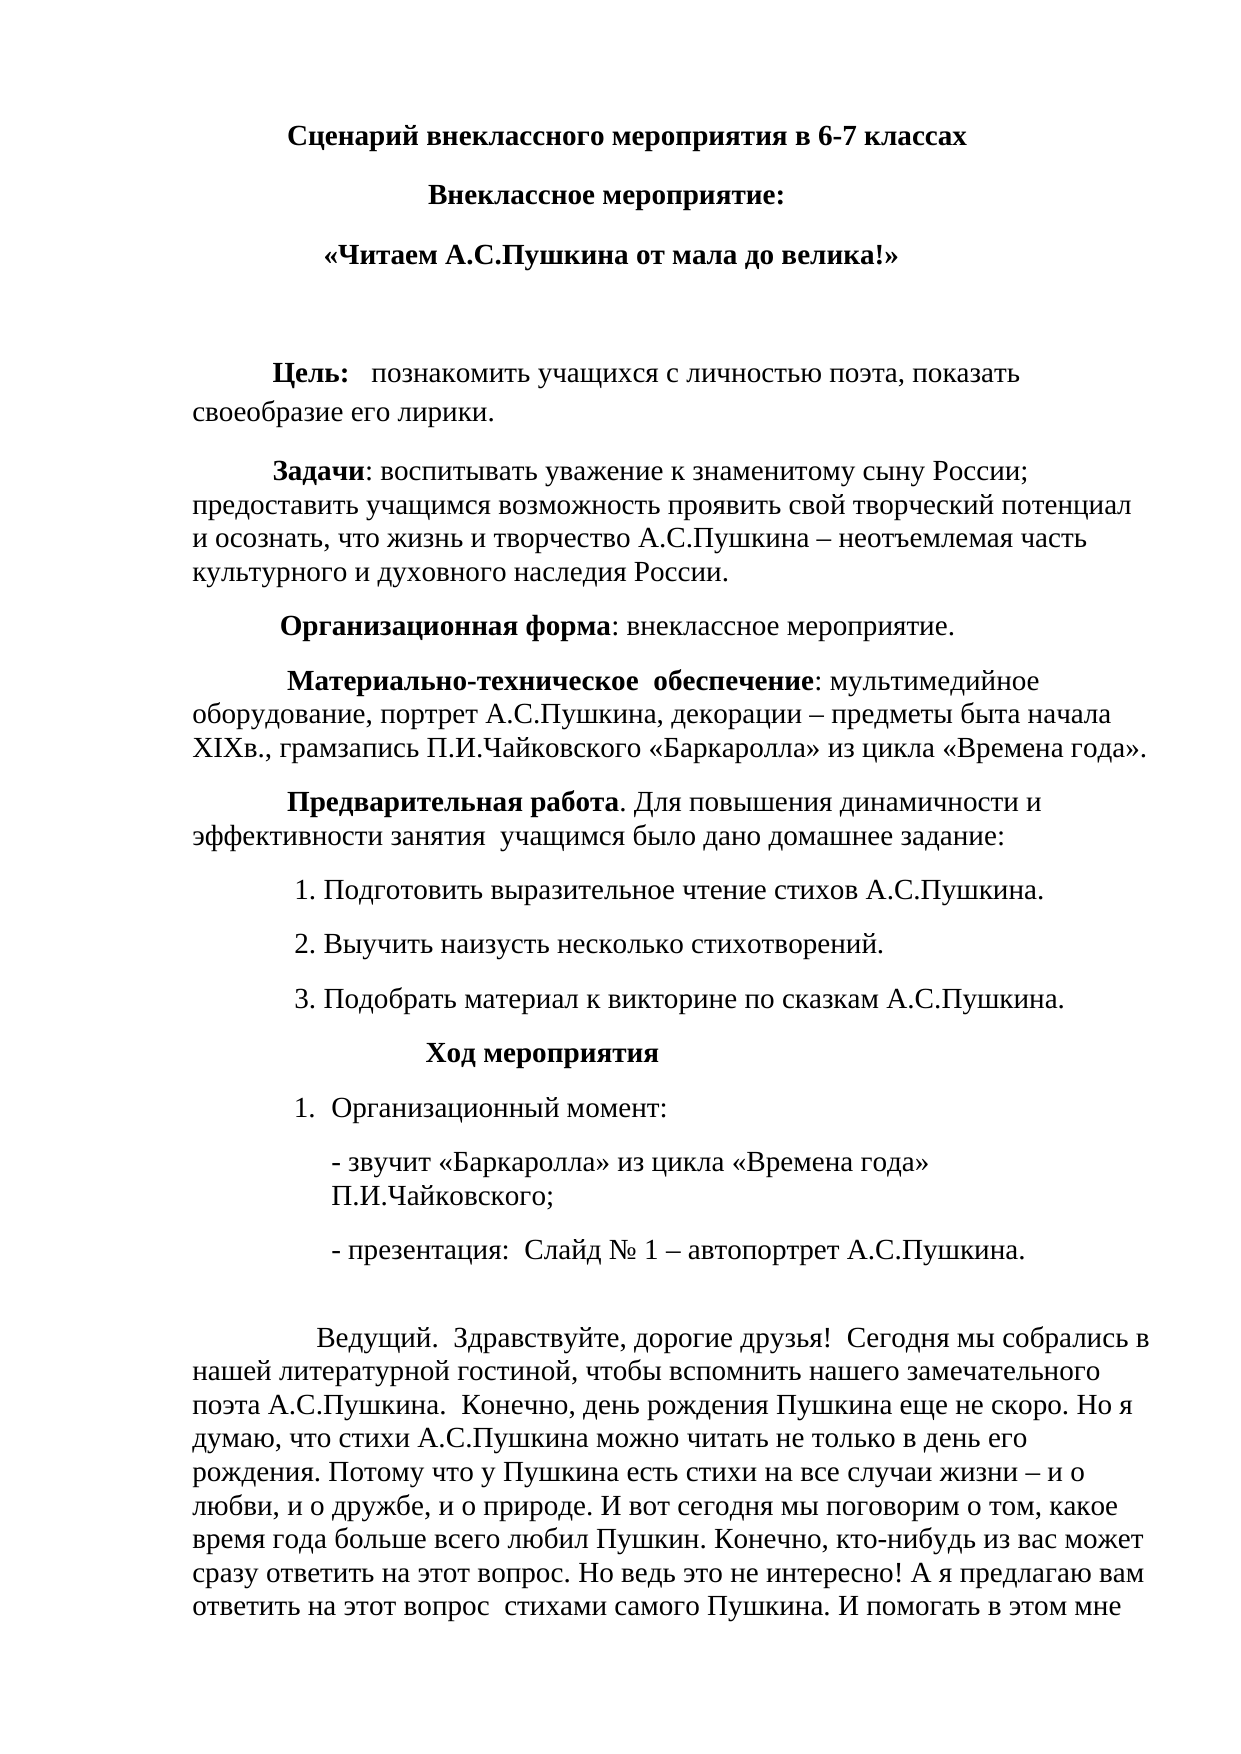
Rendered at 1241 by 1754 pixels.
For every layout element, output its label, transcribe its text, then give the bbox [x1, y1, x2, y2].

text 3. Подобрать материал к викторине по сказкам А.С.Пушкина. [192, 981, 1152, 1014]
text Задачи: воспитывать уважение к знаменитому сыну России; предоставить учащимся возможность проявить свой творческий потенциал и осознать, что жизнь и творчество А.С.Пушкина – неотъемлемая часть культурного и духовного наследия России. [192, 453, 1152, 588]
text - презентация: Слайд № 1 – автопортрет А.С.Пушкина. [331, 1232, 1152, 1266]
text 1. Подготовить выразительное чтение стихов А.С.Пушкина. [192, 872, 1152, 906]
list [192, 1320, 1152, 1622]
text Цель: познакомить учащихся с личностью поэта, показать своеобразие его лирики. [192, 356, 1152, 428]
text Внеклассное мероприятие: [192, 177, 1152, 211]
text Материально-техническое обеспечение: мультимедийное оборудование, портрет А.С.Пушкина, декорации – предметы быта начала ХIХв., грамзапись П.И.Чайковского «Баркаролла» из цикла «Времена года». [192, 663, 1152, 763]
text 2. Выучить наизусть несколько стихотворений. [192, 927, 1152, 960]
text Сценарий внеклассного мероприятия в 6-7 классах [192, 118, 1152, 152]
text Предварительная работа. Для повышения динамичности и эффективности занятия учащимся было дано домашнее задание: [192, 784, 1152, 851]
text Ход мероприятия [192, 1035, 1152, 1069]
text «Читаем А.С.Пушкина от мала до велика!» [192, 237, 1152, 270]
text Организационная форма: внеклассное мероприятие. [192, 608, 1152, 642]
text - звучит «Баркаролла» из цикла «Времена года» П.И.Чайковского; [331, 1144, 1152, 1211]
list Организационный момент: [293, 1090, 1152, 1123]
